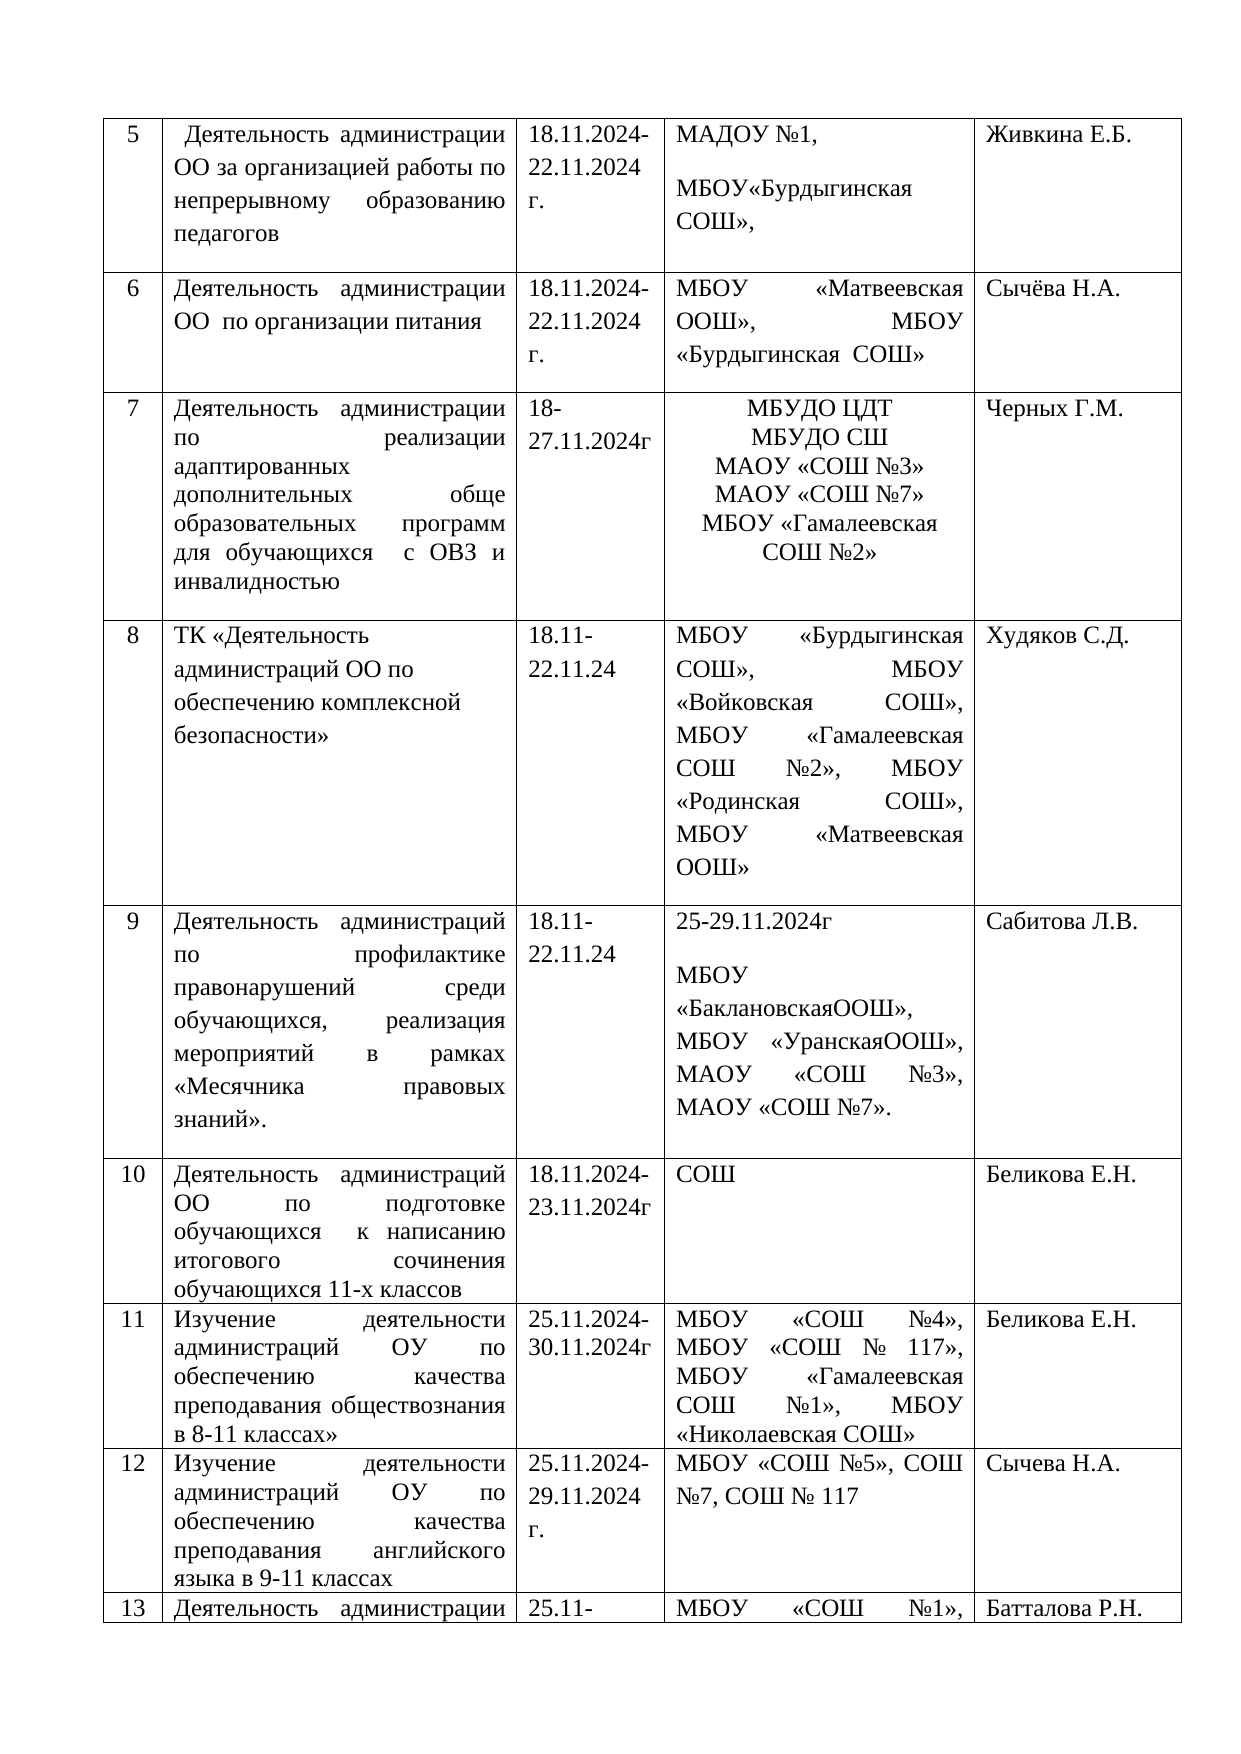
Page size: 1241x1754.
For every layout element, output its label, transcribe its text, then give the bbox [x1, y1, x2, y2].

table_cell 10 [104, 1159, 162, 1303]
table_cell Живкина Е.Б. [975, 119, 1181, 272]
table_cell 8 [104, 621, 162, 905]
table_cell Черных Г.М. [975, 393, 1181, 619]
table_cell 18.11-22.11.24 [517, 906, 664, 1158]
table_cell МБОУ «Бурдыгинская СОШ», МБОУ «Войковская СОШ», МБОУ «Гамалеевская СОШ №2», МБОУ «Родинская СОШ», МБОУ «Матвеевская ООШ» [665, 621, 974, 905]
table_cell Сабитова Л.В. [975, 906, 1181, 1158]
table_cell 13 [104, 1593, 162, 1622]
table_cell 25.11.2024-30.11.2024г [517, 1304, 664, 1447]
table_cell Беликова Е.Н. [975, 1159, 1181, 1303]
table_cell Изучение деятельности администраций ОУ по обеспечению качества преподавания обществознания в 8-11 классах» [163, 1304, 516, 1447]
table_cell 18.11.2024-22.11.2024 г. [517, 119, 664, 272]
table_cell ТК «Деятельность администраций ОО по обеспечению комплексной безопасности» [163, 621, 516, 905]
table_cell Деятельность администраций по профилактике правонарушений среди обучающихся, реализация мероприятий в рамках «Месячника правовых знаний». [163, 906, 516, 1158]
table_cell 18.11-22.11.24 [517, 621, 664, 905]
table_cell СОШ [665, 1159, 974, 1303]
table_cell Деятельность администрации по реализации адаптированных дополнительных обще образовательных программ для обучающихся с ОВЗ и инвалидностью [163, 393, 516, 619]
table_cell Деятельность администрации ОО за организацией работы по непрерывному образованию педагогов [163, 119, 516, 272]
table_cell МБОУ «СОШ №5», СОШ №7, СОШ № 117 [665, 1449, 974, 1592]
table_cell 5 [104, 119, 162, 272]
table_cell 18.11.2024-23.11.2024г [517, 1159, 664, 1303]
table_cell 25.11-29.11.24 [517, 1593, 664, 1622]
table_cell Беликова Е.Н. [975, 1304, 1181, 1447]
table_cell МБУДО ЦДТ МБУДО СШ МАОУ «СОШ №3» МАОУ «СОШ №7» МБОУ «Гамалеевская СОШ №2» [665, 393, 974, 619]
table_cell Сычева Н.А. [975, 1449, 1181, 1592]
table_cell 6 [104, 273, 162, 392]
table_cell 18-27.11.2024г [517, 393, 664, 619]
table_cell Деятельность администрации ОО по организации питания [163, 273, 516, 392]
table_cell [665, 1593, 974, 1622]
table_cell 9 [104, 906, 162, 1158]
table_cell Худяков С.Д. [975, 621, 1181, 905]
table_cell МБОУ «Матвеевская ООШ», МБОУ «Бурдыгинская СОШ» [665, 273, 974, 392]
table_cell 25-29.11.2024г МБОУ «БаклановскаяООШ», МБОУ «УранскаяООШ», МАОУ «СОШ №3», МАОУ «СОШ №7». [665, 906, 974, 1158]
table_cell 18.11.2024-22.11.2024 г. [517, 273, 664, 392]
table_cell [163, 1593, 516, 1622]
table_cell МБОУ «СОШ №4», МБОУ «СОШ № 117», МБОУ «Гамалеевская СОШ №1», МБОУ «Николаевская СОШ» [665, 1304, 974, 1447]
table_cell 25.11.2024-29.11.2024 г. [517, 1449, 664, 1592]
table_cell Изучение деятельности администраций ОУ по обеспечению качества преподавания английского языка в 9-11 классах [163, 1449, 516, 1592]
table_cell Батталова Р.Н. [975, 1593, 1181, 1622]
table_cell МАДОУ №1, МБОУ«Бурдыгинская СОШ», [665, 119, 974, 272]
table_cell Деятельность администраций ОО по подготовке обучающихся к написанию итогового сочинения обучающихся 11-х классов [163, 1159, 516, 1303]
table_cell 12 [104, 1449, 162, 1592]
table_cell 7 [104, 393, 162, 619]
table_cell 11 [104, 1304, 162, 1447]
table_cell Сычёва Н.А. [975, 273, 1181, 392]
